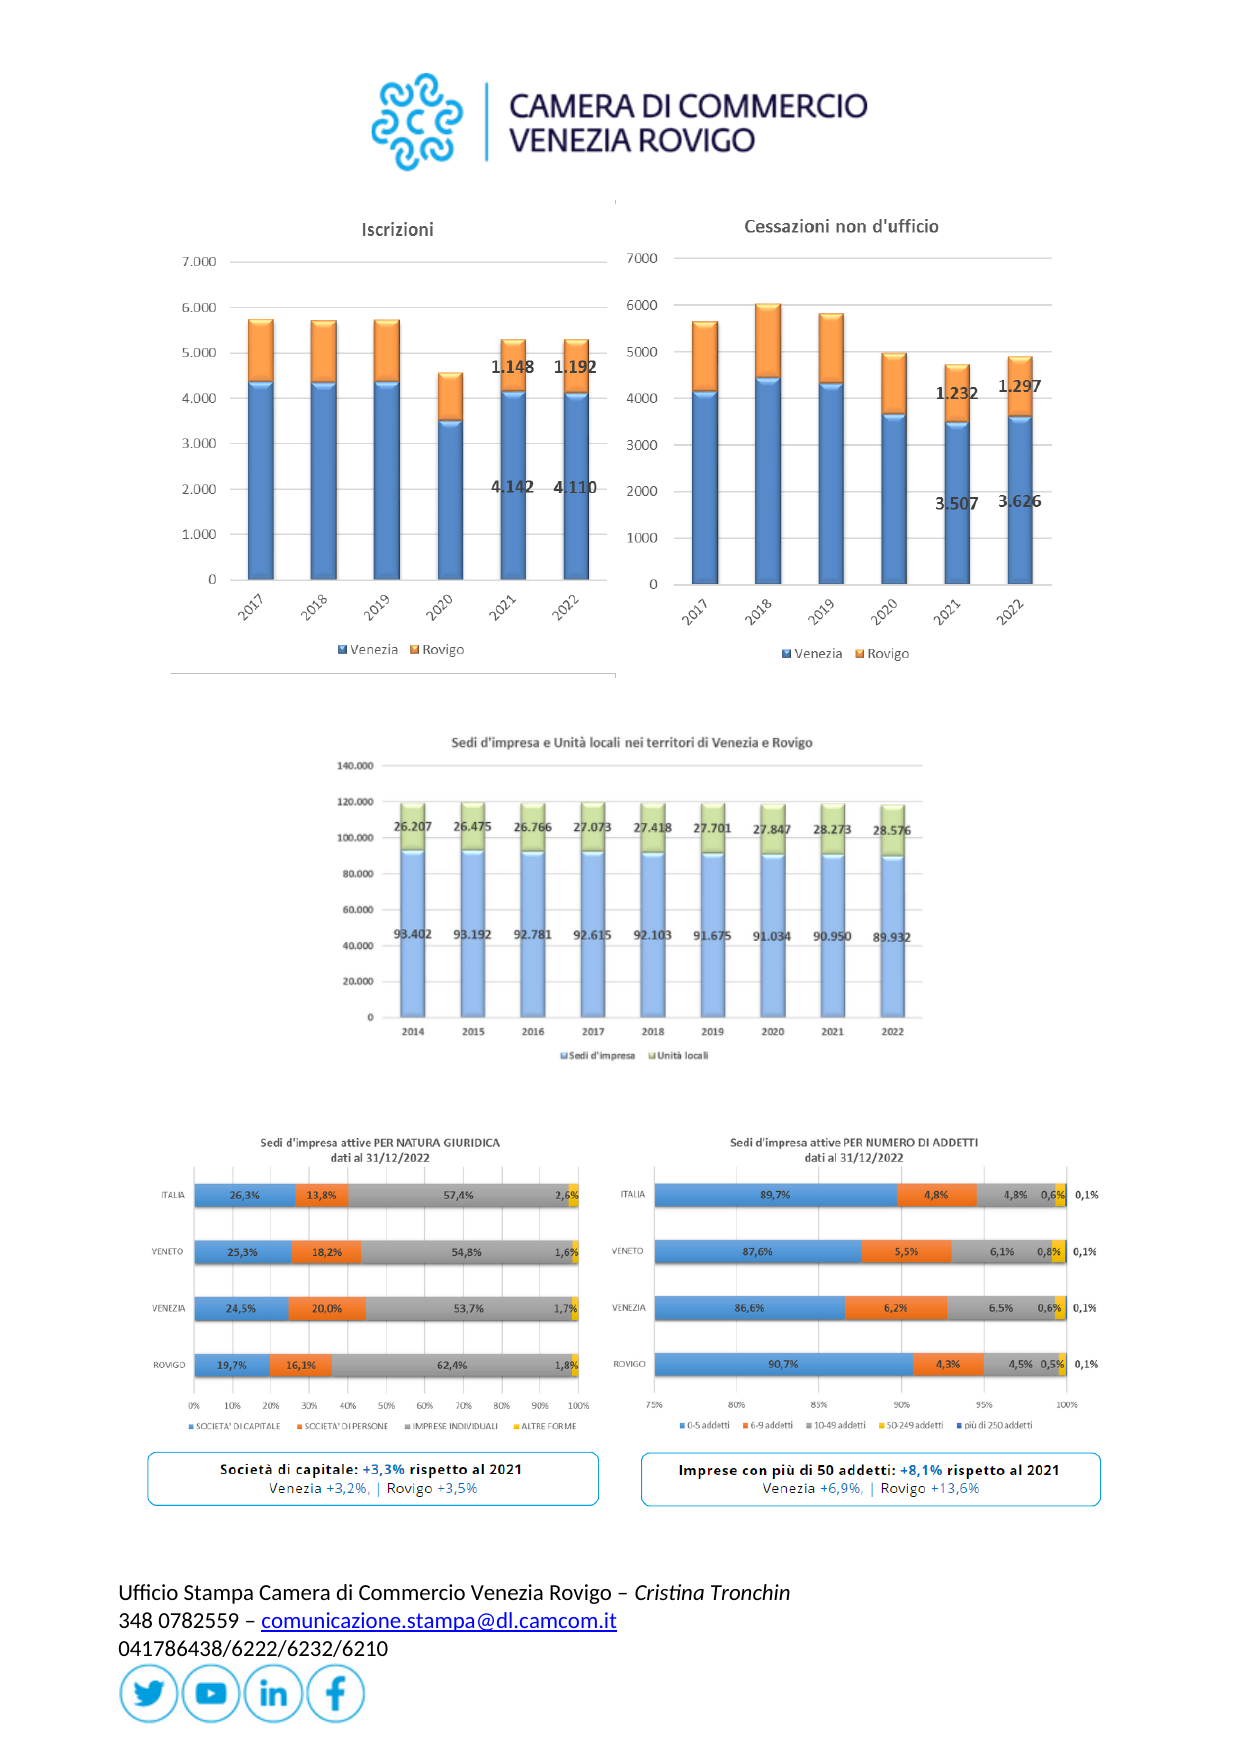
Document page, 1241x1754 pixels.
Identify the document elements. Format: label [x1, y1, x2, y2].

picture [371, 73, 869, 173]
picture [136, 1108, 1104, 1518]
picture [170, 200, 1070, 678]
picture [305, 711, 935, 1075]
picture [118, 1662, 368, 1725]
